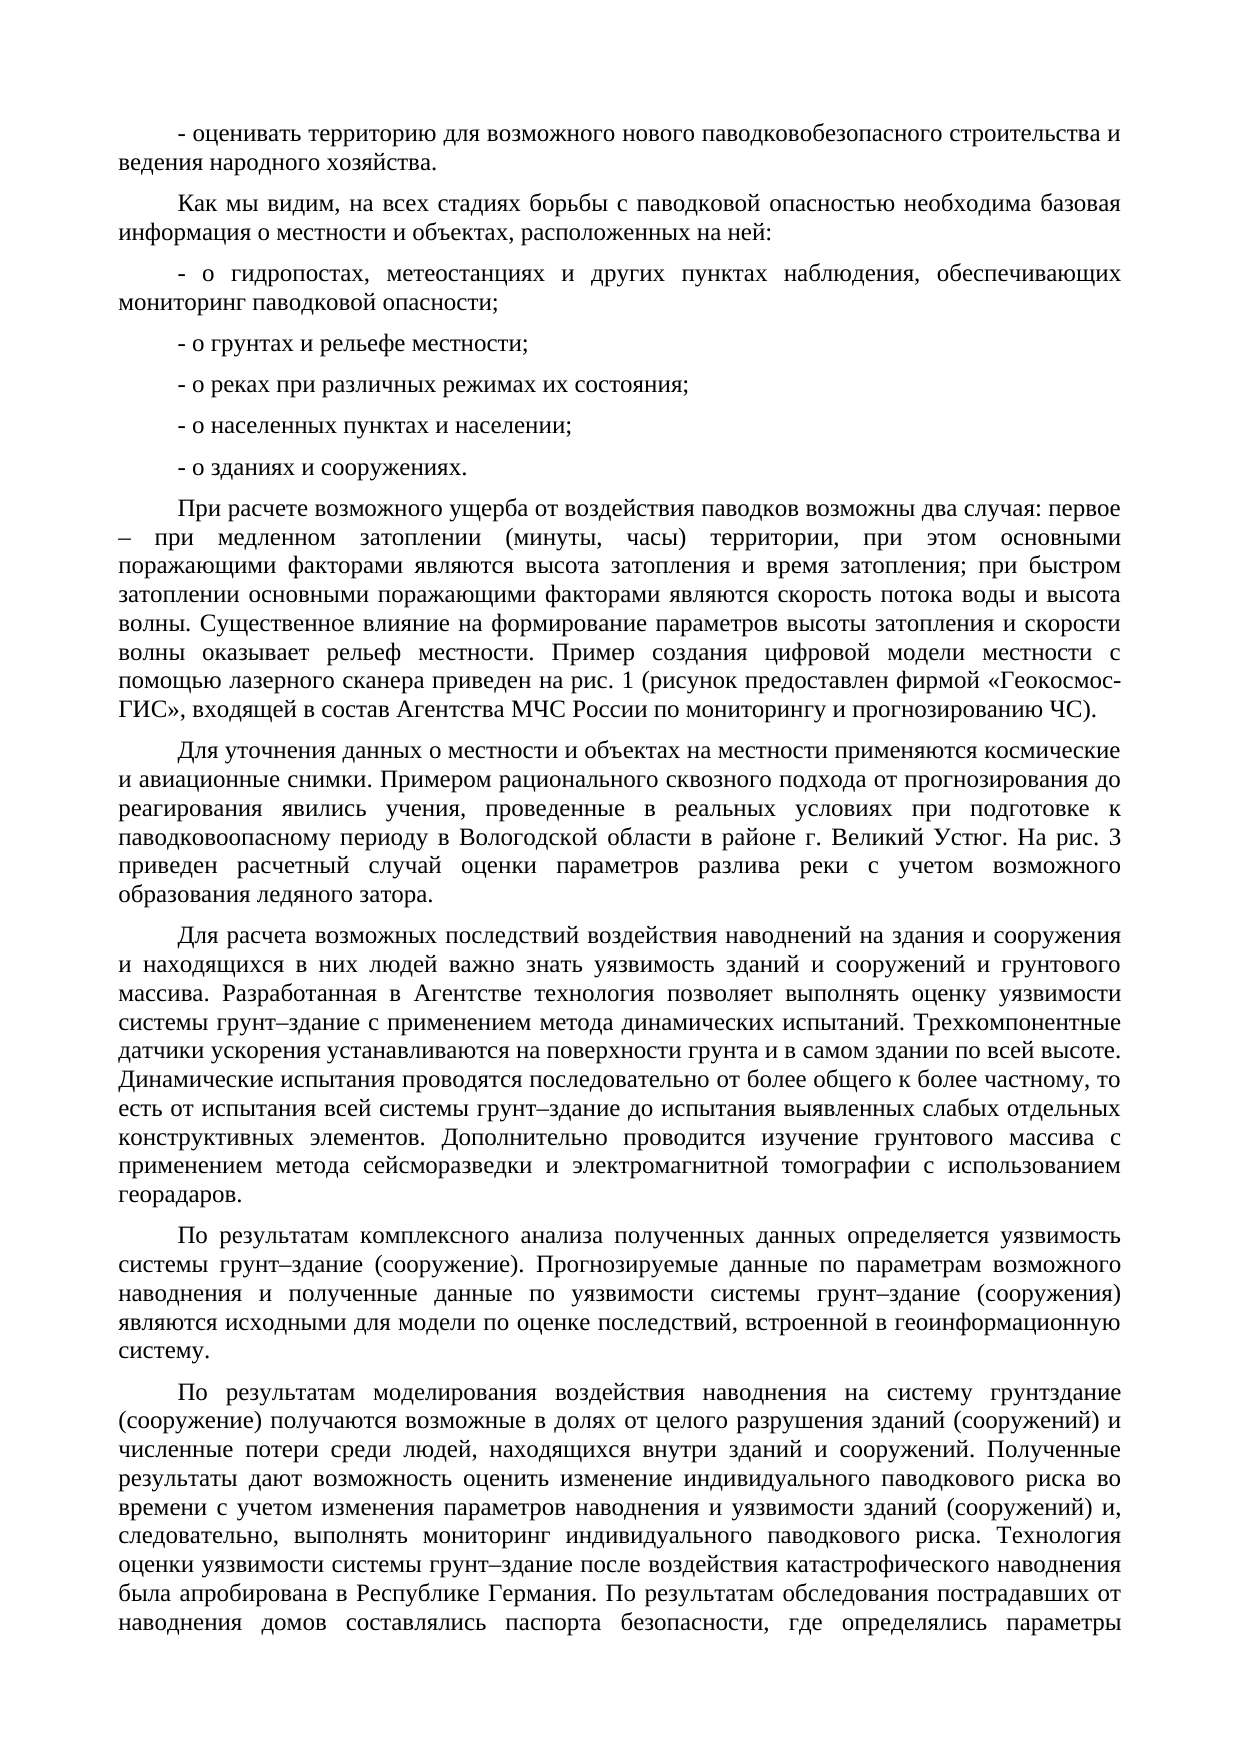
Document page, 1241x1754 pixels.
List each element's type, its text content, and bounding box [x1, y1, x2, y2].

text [118, 1377, 1122, 1636]
text - о грунтах и рельефе местности; [118, 328, 1122, 357]
text - о реках при различных режимах их состояния; [118, 369, 1122, 398]
text - оценивать территорию для возможного нового паводковобезопасного строительства и ведения народного хозяйства. [118, 118, 1122, 176]
text Как мы видим, на всех стадиях борьбы с паводковой опасностью необходима базовая информация о местности и объектах, расположенных на ней: [118, 188, 1122, 246]
text - о зданиях и сооружениях. [118, 452, 1122, 481]
text При расчете возможного ущерба от воздействия паводков возможны два случая: первое – при медленном затоплении (минуты, часы) территории, при этом основными поражающими факторами являются высота затопления и время затопления; при быстром затоплении основными поражающими факторами являются скорость потока воды и высота волны. Существенное влияние на формирование параметров высоты затопления и скорости волны оказывает рельеф местности. Пример создания цифровой модели местности с помощью лазерного сканера приведен на рис. 1 (рисунок предоставлен фирмой «Геокосмос-ГИС», входящей в состав Агентства МЧС России по мониторингу и прогнозированию ЧС). [118, 493, 1122, 723]
text Для расчета возможных последствий воздействия наводнений на здания и сооружения и находящихся в них людей важно знать уязвимость зданий и сооружений и грунтового массива. Разработанная в Агентстве технология позволяет выполнять оценку уязвимости системы грунт–здание с применением метода динамических испытаний. Трехкомпонентные датчики ускорения устанавливаются на поверхности грунта и в самом здании по всей высоте. Динамические испытания проводятся последовательно от более общего к более частному, то есть от испытания всей системы грунт–здание до испытания выявленных слабых отдельных конструктивных элементов. Дополнительно проводится изучение грунтового массива с применением метода сейсморазведки и электромагнитной томографии с использованием георадаров. [118, 921, 1122, 1208]
text По результатам комплексного анализа полученных данных определяется уязвимость системы грунт–здание (сооружение). Прогнозируемые данные по параметрам возможного наводнения и полученные данные по уязвимости системы грунт–здание (сооружения) являются исходными для модели по оценке последствий, встроенной в геоинформационную систему. [118, 1221, 1122, 1364]
text - о населенных пунктах и населении; [118, 411, 1122, 439]
text Для уточнения данных о местности и объектах на местности применяются космические и авиационные снимки. Примером рационального сквозного подхода от прогнозирования до реагирования явились учения, проведенные в реальных условиях при подготовке к паводковоопасному периоду в Вологодской области в районе г. Великий Устюг. На рис. 3 приведен расчетный случай оценки параметров разлива реки с учетом возможного образования ледяного затора. [118, 736, 1122, 908]
text - о гидропостах, метеостанциях и других пунктах наблюдения, обеспечивающих мониторинг паводковой опасности; [118, 258, 1122, 316]
